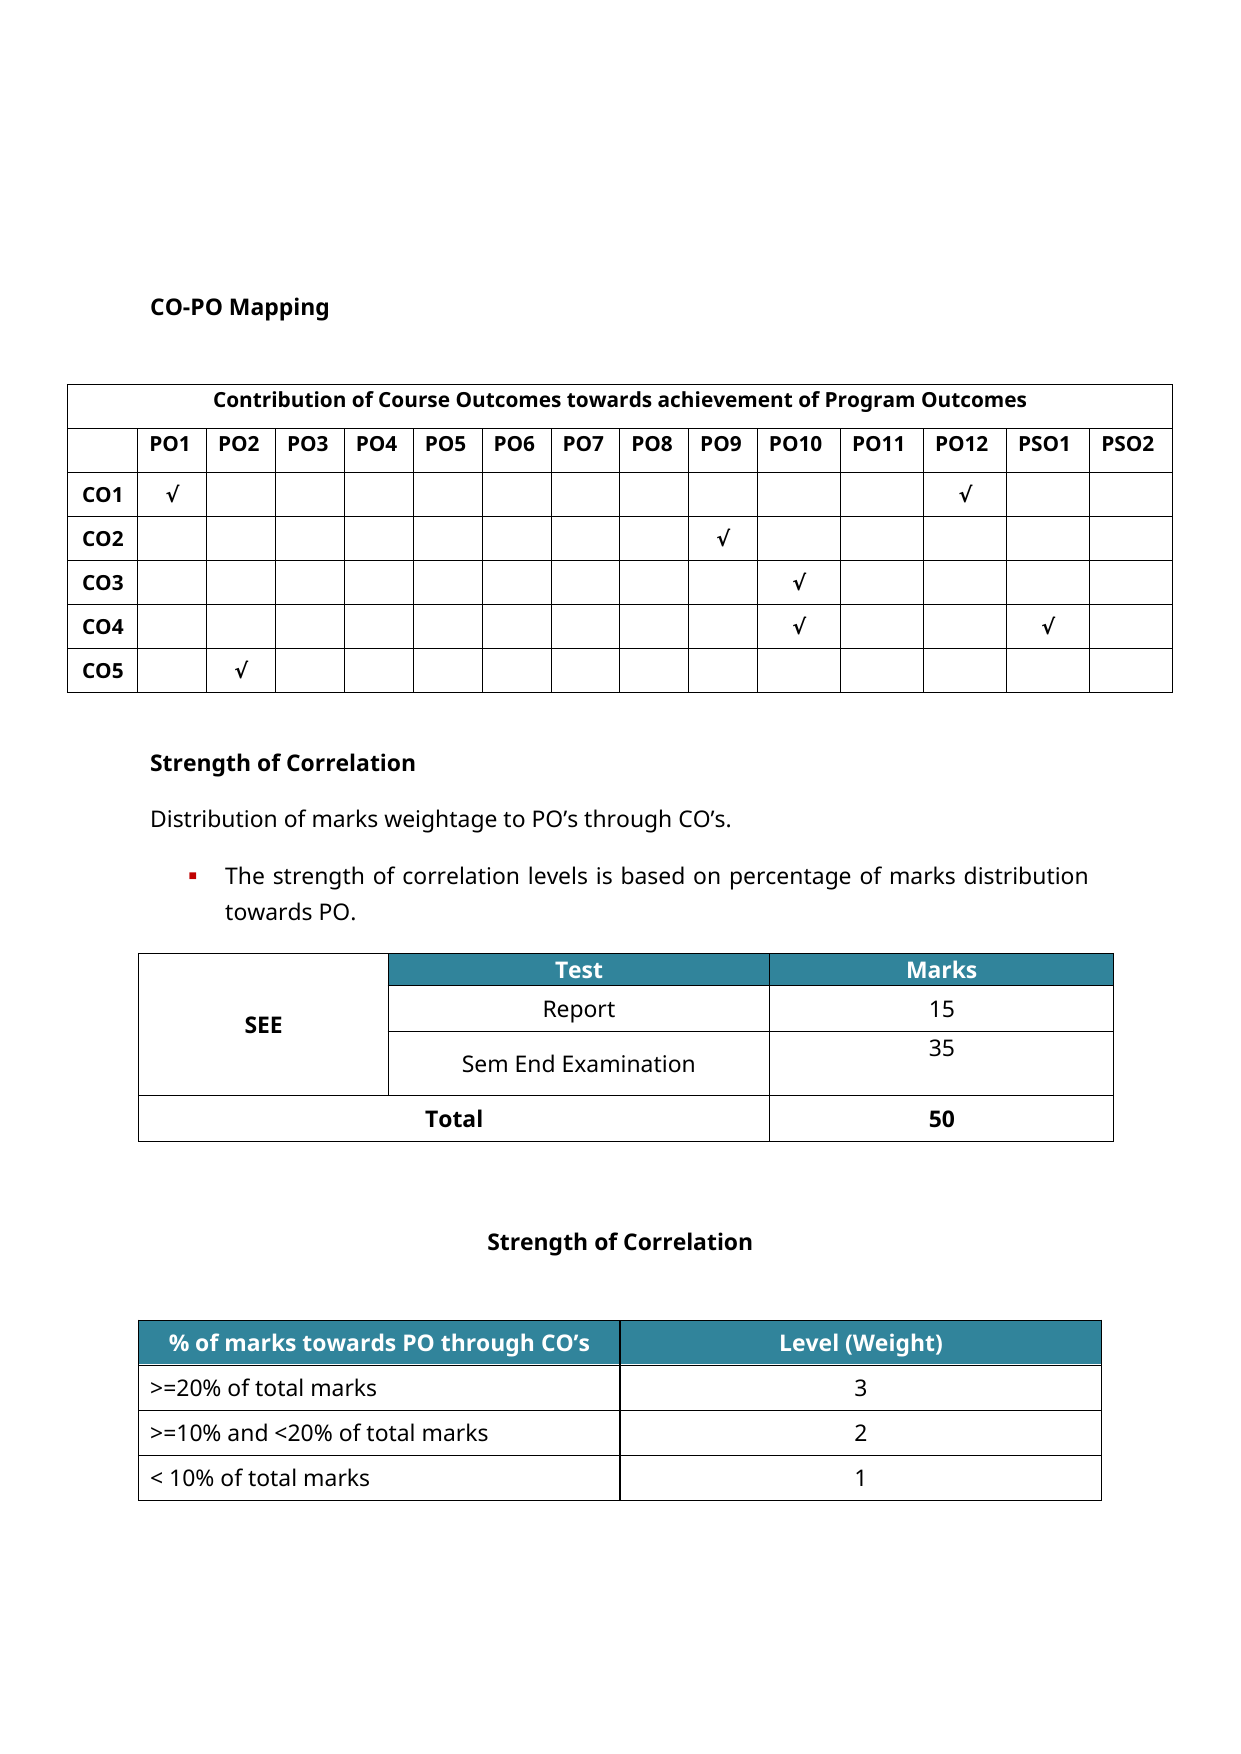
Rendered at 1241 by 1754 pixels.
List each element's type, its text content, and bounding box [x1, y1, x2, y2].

table_cell [345, 561, 413, 604]
table_cell √ [924, 473, 1006, 516]
table_cell [924, 517, 1006, 560]
table_cell [552, 649, 619, 692]
table_cell [758, 517, 840, 560]
table_cell 1 [621, 1456, 1101, 1499]
text Strength of Correlation [150, 1226, 1090, 1257]
table_cell PO6 [483, 429, 551, 472]
table_cell PO3 [276, 429, 344, 472]
table_cell [138, 605, 206, 648]
table_cell [207, 605, 275, 648]
table_cell [552, 517, 619, 560]
table_cell [841, 649, 923, 692]
table_cell [483, 517, 551, 560]
table_cell < 10% of total marks [139, 1456, 619, 1499]
table_cell √ [758, 561, 840, 604]
table_cell [689, 561, 757, 604]
table_cell [414, 517, 482, 560]
table_header Test [389, 954, 769, 985]
table_cell [620, 605, 688, 648]
table_cell >=10% and <20% of total marks [139, 1411, 619, 1454]
table_cell PO7 [552, 429, 619, 472]
table_cell CO4 [68, 605, 137, 648]
table_cell [1007, 517, 1089, 560]
table_cell PSO2 [1090, 429, 1172, 472]
table_cell [1090, 561, 1172, 604]
table_cell [276, 473, 344, 516]
table_cell CO5 [68, 649, 137, 692]
table_cell [924, 649, 1006, 692]
table_cell [414, 605, 482, 648]
table_cell [1090, 649, 1172, 692]
table_cell [414, 561, 482, 604]
table_cell [483, 605, 551, 648]
table_cell [1007, 649, 1089, 692]
table_cell [138, 649, 206, 692]
table_cell [483, 649, 551, 692]
list The strength of correlation levels is based on percentage of marks distribution towards PO. [187, 860, 1090, 927]
table_cell [207, 473, 275, 516]
table_cell √ [207, 649, 275, 692]
table_cell [552, 473, 619, 516]
table_cell [620, 649, 688, 692]
table_header Marks [770, 954, 1113, 985]
table_header Contribution of Course Outcomes towards achievement of Program Outcomes [68, 385, 1172, 428]
table_cell [841, 473, 923, 516]
table_cell [138, 517, 206, 560]
table_cell [276, 561, 344, 604]
table_cell [552, 605, 619, 648]
table_cell Sem End Examination [389, 1032, 769, 1095]
table_cell PO12 [924, 429, 1006, 472]
table_cell CO3 [68, 561, 137, 604]
table_cell [68, 429, 137, 472]
table_cell 2 [621, 1411, 1101, 1454]
table_cell CO1 [68, 473, 137, 516]
table_header Level (Weight) [621, 1321, 1101, 1364]
table_cell [276, 649, 344, 692]
table_cell PO4 [345, 429, 413, 472]
table_header SEE [139, 954, 388, 1095]
table_cell [689, 473, 757, 516]
table_cell [276, 517, 344, 560]
table_cell [138, 561, 206, 604]
table_cell PO10 [758, 429, 840, 472]
table_header % of marks towards PO through CO’s [139, 1321, 619, 1364]
table_cell PO9 [689, 429, 757, 472]
table_cell [924, 561, 1006, 604]
table_cell [1007, 561, 1089, 604]
table_cell √ [1007, 605, 1089, 648]
table_cell 50 [770, 1096, 1113, 1141]
table_cell [758, 473, 840, 516]
table_cell [689, 605, 757, 648]
table_cell PSO1 [1007, 429, 1089, 472]
table_cell PO11 [841, 429, 923, 472]
table_cell [1090, 517, 1172, 560]
table_cell 35 [770, 1032, 1113, 1095]
table_cell [552, 561, 619, 604]
text Distribution of marks weightage to PO’s through CO’s. [150, 803, 1090, 834]
table_cell PO5 [414, 429, 482, 472]
table_cell [345, 517, 413, 560]
table_cell √ [689, 517, 757, 560]
table_cell [620, 561, 688, 604]
table_cell CO2 [68, 517, 137, 560]
table_cell [841, 561, 923, 604]
table_cell Report [389, 986, 769, 1031]
table_cell [207, 517, 275, 560]
table_cell [689, 649, 757, 692]
table_cell [276, 605, 344, 648]
table_cell [620, 473, 688, 516]
table_cell [841, 517, 923, 560]
text Strength of Correlation [150, 747, 1090, 778]
table_cell 3 [621, 1366, 1101, 1409]
table_cell [414, 649, 482, 692]
table_cell [924, 605, 1006, 648]
table_cell √ [138, 473, 206, 516]
text CO-PO Mapping [150, 291, 1090, 322]
table_cell [620, 517, 688, 560]
table_cell [207, 561, 275, 604]
table_cell [1090, 473, 1172, 516]
table_cell [841, 605, 923, 648]
table_cell [483, 473, 551, 516]
table_cell [345, 473, 413, 516]
table_cell 15 [770, 986, 1113, 1031]
table_cell PO8 [620, 429, 688, 472]
table_cell √ [758, 605, 840, 648]
table_cell PO2 [207, 429, 275, 472]
table_cell [1090, 605, 1172, 648]
table_cell [414, 473, 482, 516]
table_cell [345, 605, 413, 648]
table_cell [758, 649, 840, 692]
table_cell >=20% of total marks [139, 1366, 619, 1409]
table_cell [483, 561, 551, 604]
table_cell [345, 649, 413, 692]
table_cell [1007, 473, 1089, 516]
table_cell Total [139, 1096, 769, 1141]
table_cell PO1 [138, 429, 206, 472]
